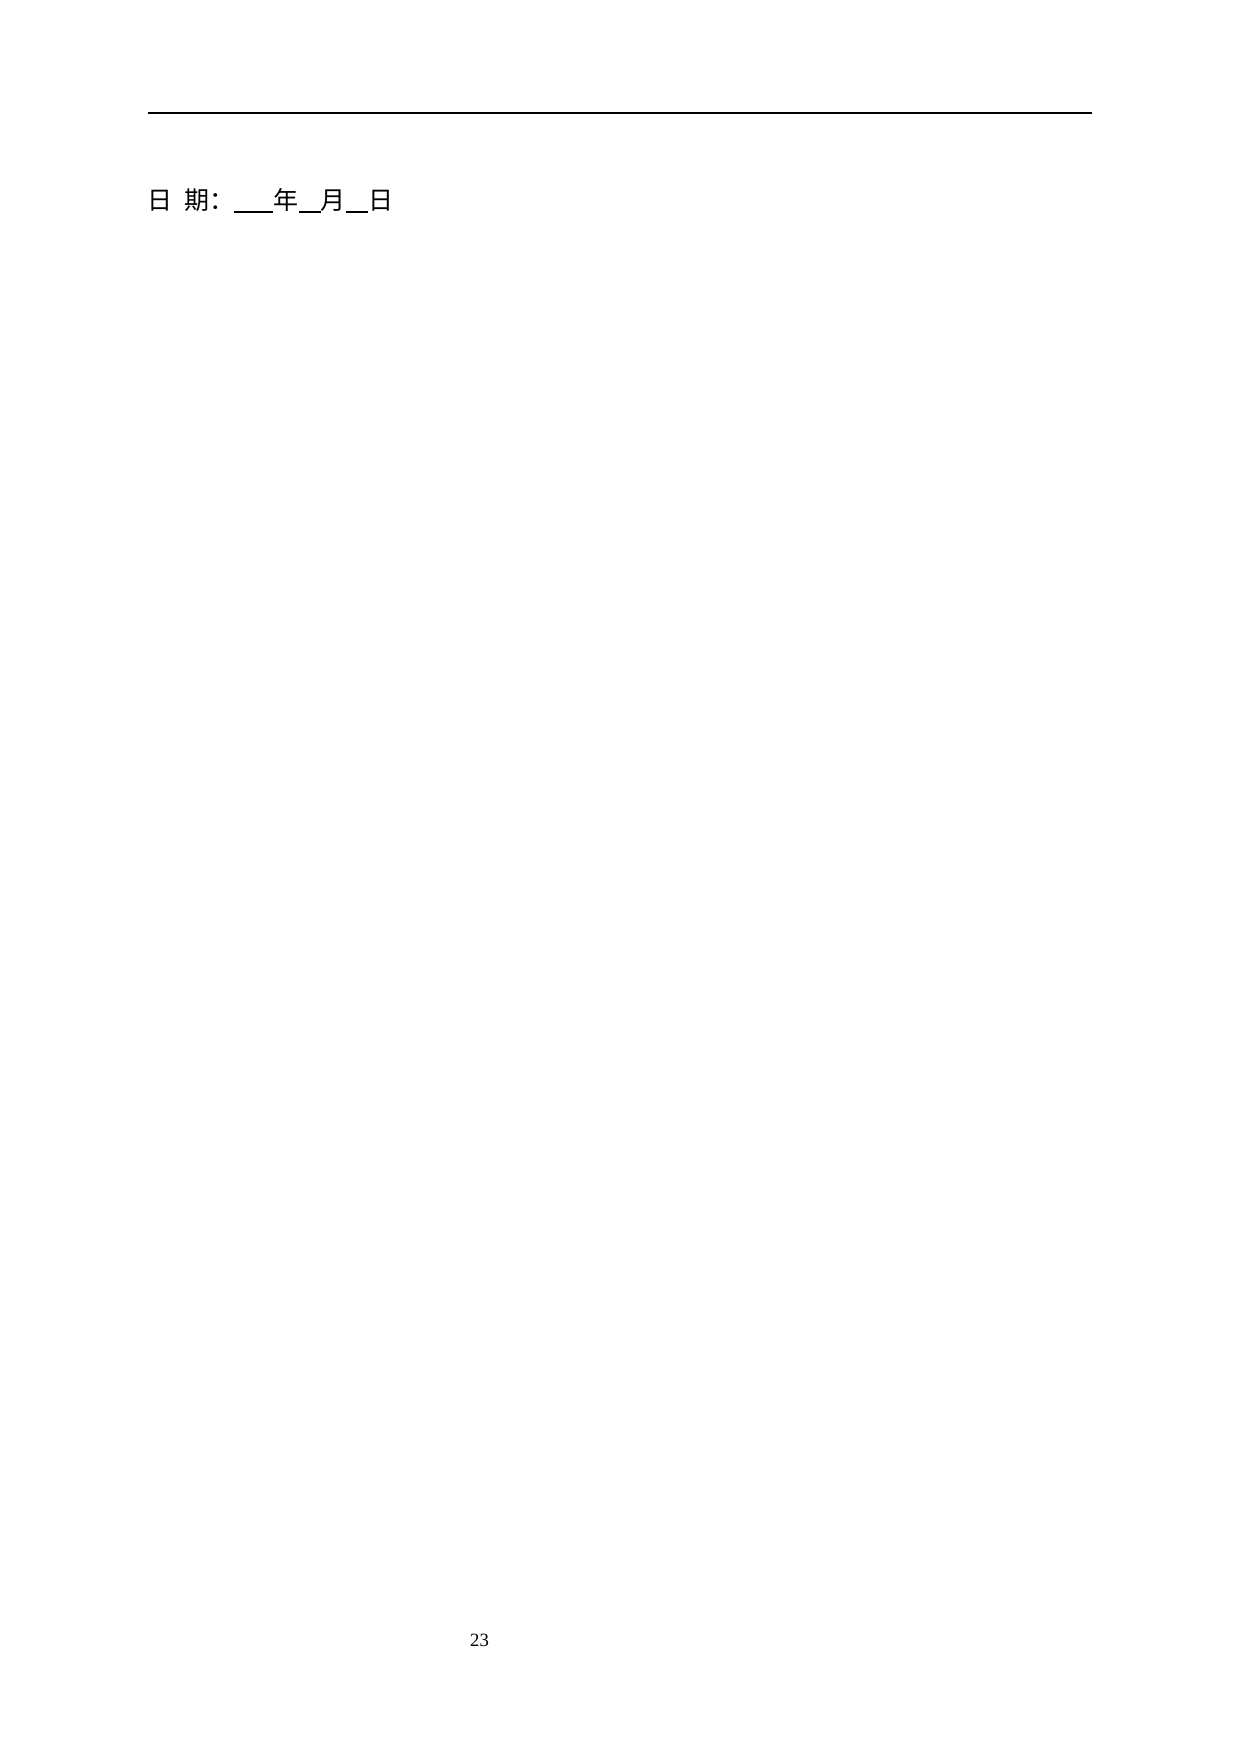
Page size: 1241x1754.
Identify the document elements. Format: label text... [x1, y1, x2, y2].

text 日 期： 年 月 日 [148, 166, 1092, 231]
